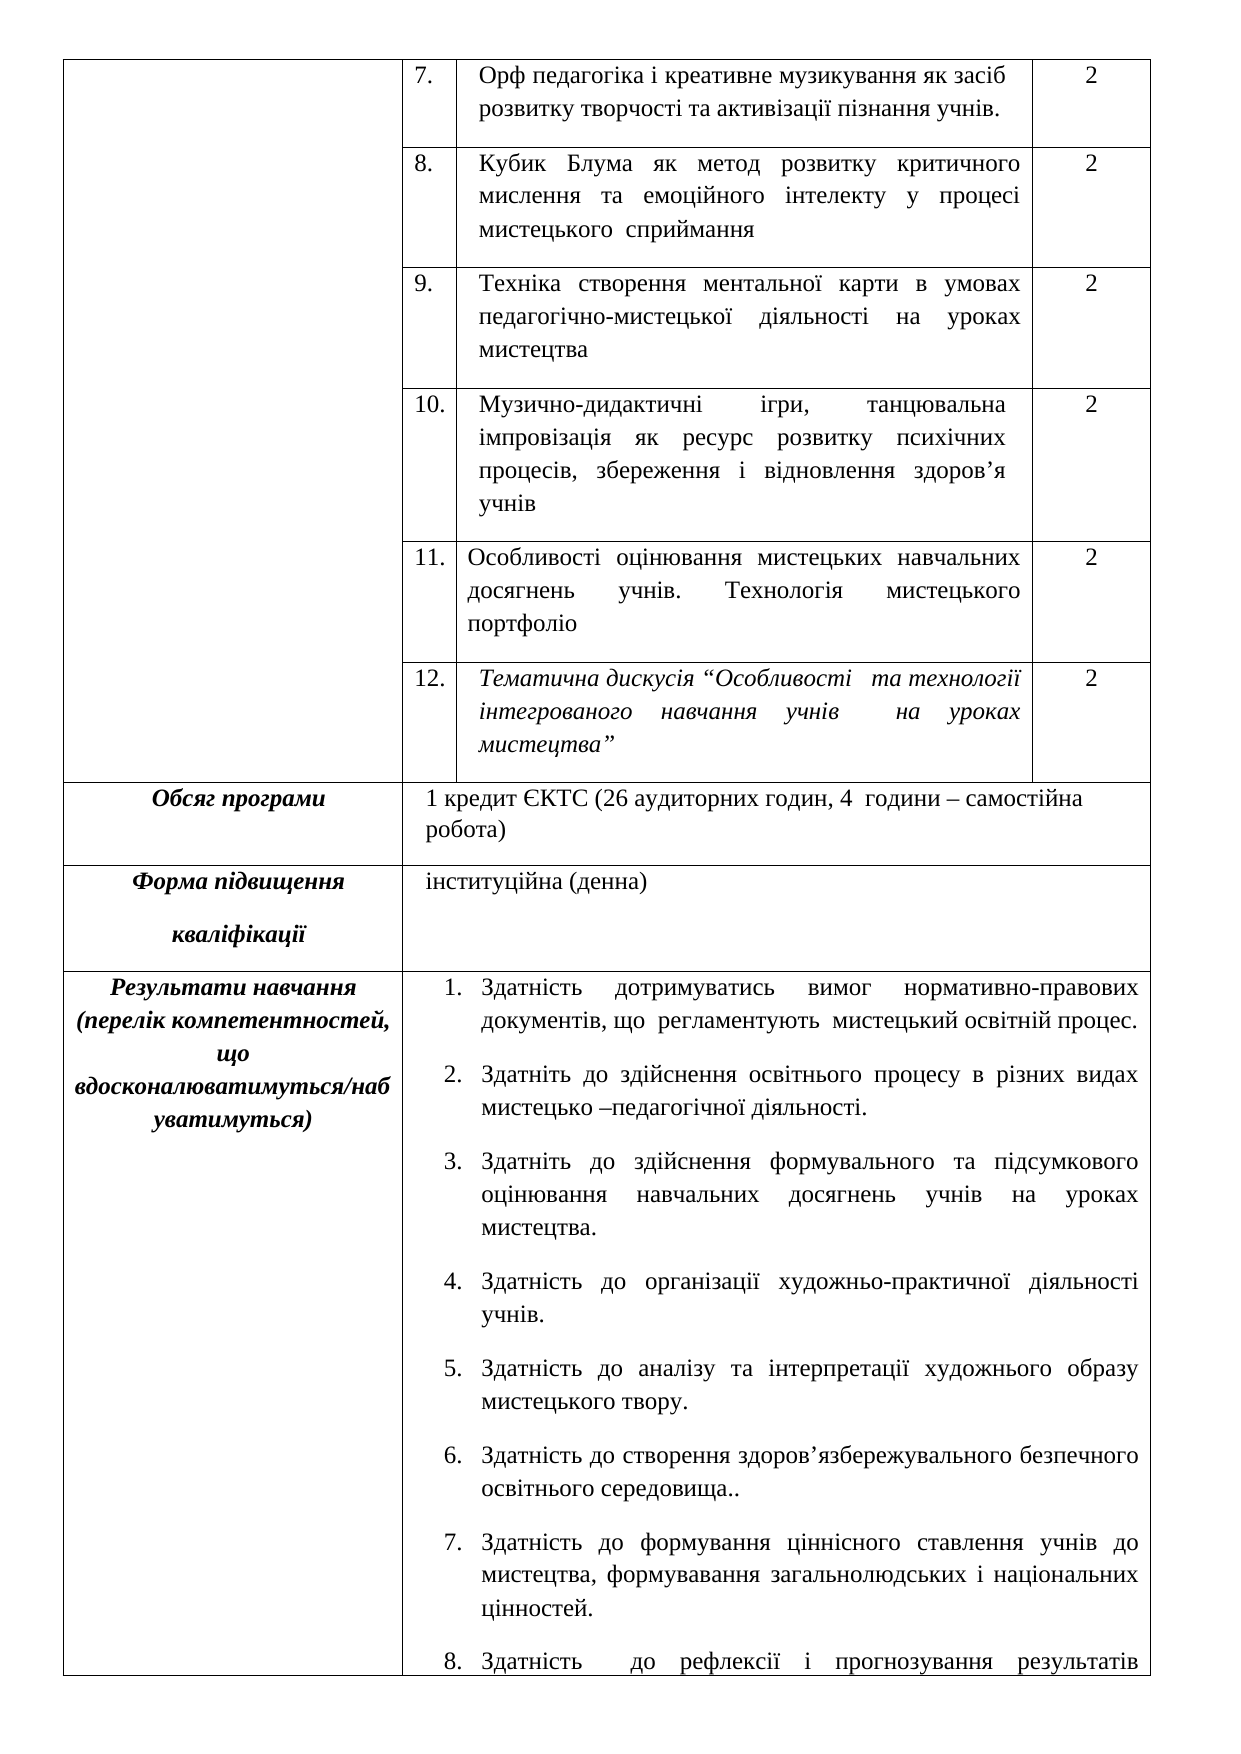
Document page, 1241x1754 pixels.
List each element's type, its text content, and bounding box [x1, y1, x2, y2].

table_cell Обсяг програми [64, 783, 402, 865]
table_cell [403, 972, 1150, 1675]
table_cell [403, 148, 456, 267]
table_cell Орф педагогіка і креативне музикування як засіб розвитку творчості та активізації пізнання учнів. [457, 60, 1032, 147]
table_cell [403, 268, 456, 388]
table_cell Особливості оцінювання мистецьких навчальних досягнень учнів. Технологія мистецького портфоліо [457, 542, 1032, 662]
table_cell [403, 389, 456, 541]
table_cell [403, 542, 456, 662]
table_cell 2 [1033, 663, 1150, 782]
table_cell Тематична дискусія “Особливості та технології інтегрованого навчання учнів на уроках мистецтва” [457, 663, 1032, 782]
table_cell 2 [1033, 542, 1150, 662]
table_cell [64, 972, 402, 1675]
table_cell 2 [1033, 389, 1150, 541]
table_cell 2 [1033, 148, 1150, 267]
table_cell інституційна (денна) [403, 866, 1150, 971]
table_cell Музично-дидактичні ігри, танцювальна імпровізація як ресурс розвитку психічних процесів, збереження і відновлення здоров’я учнів [457, 389, 1032, 541]
table_cell 2 [1033, 60, 1150, 147]
table_cell [403, 60, 456, 147]
table_cell Техніка створення ментальної карти в умовах педагогічно-мистецької діяльності на уроках мистецтва [457, 268, 1032, 388]
table_cell [403, 663, 456, 782]
table_cell Форма підвищення кваліфікації [64, 866, 402, 971]
table_cell Кубик Блума як метод розвитку критичного мислення та емоційного інтелекту у процесі мистецького сприймання [457, 148, 1032, 267]
table_cell 2 [1033, 268, 1150, 388]
table_cell 1 кредит ЄКТС (26 аудиторних годин, 4 години – самостійна робота) [403, 783, 1150, 865]
